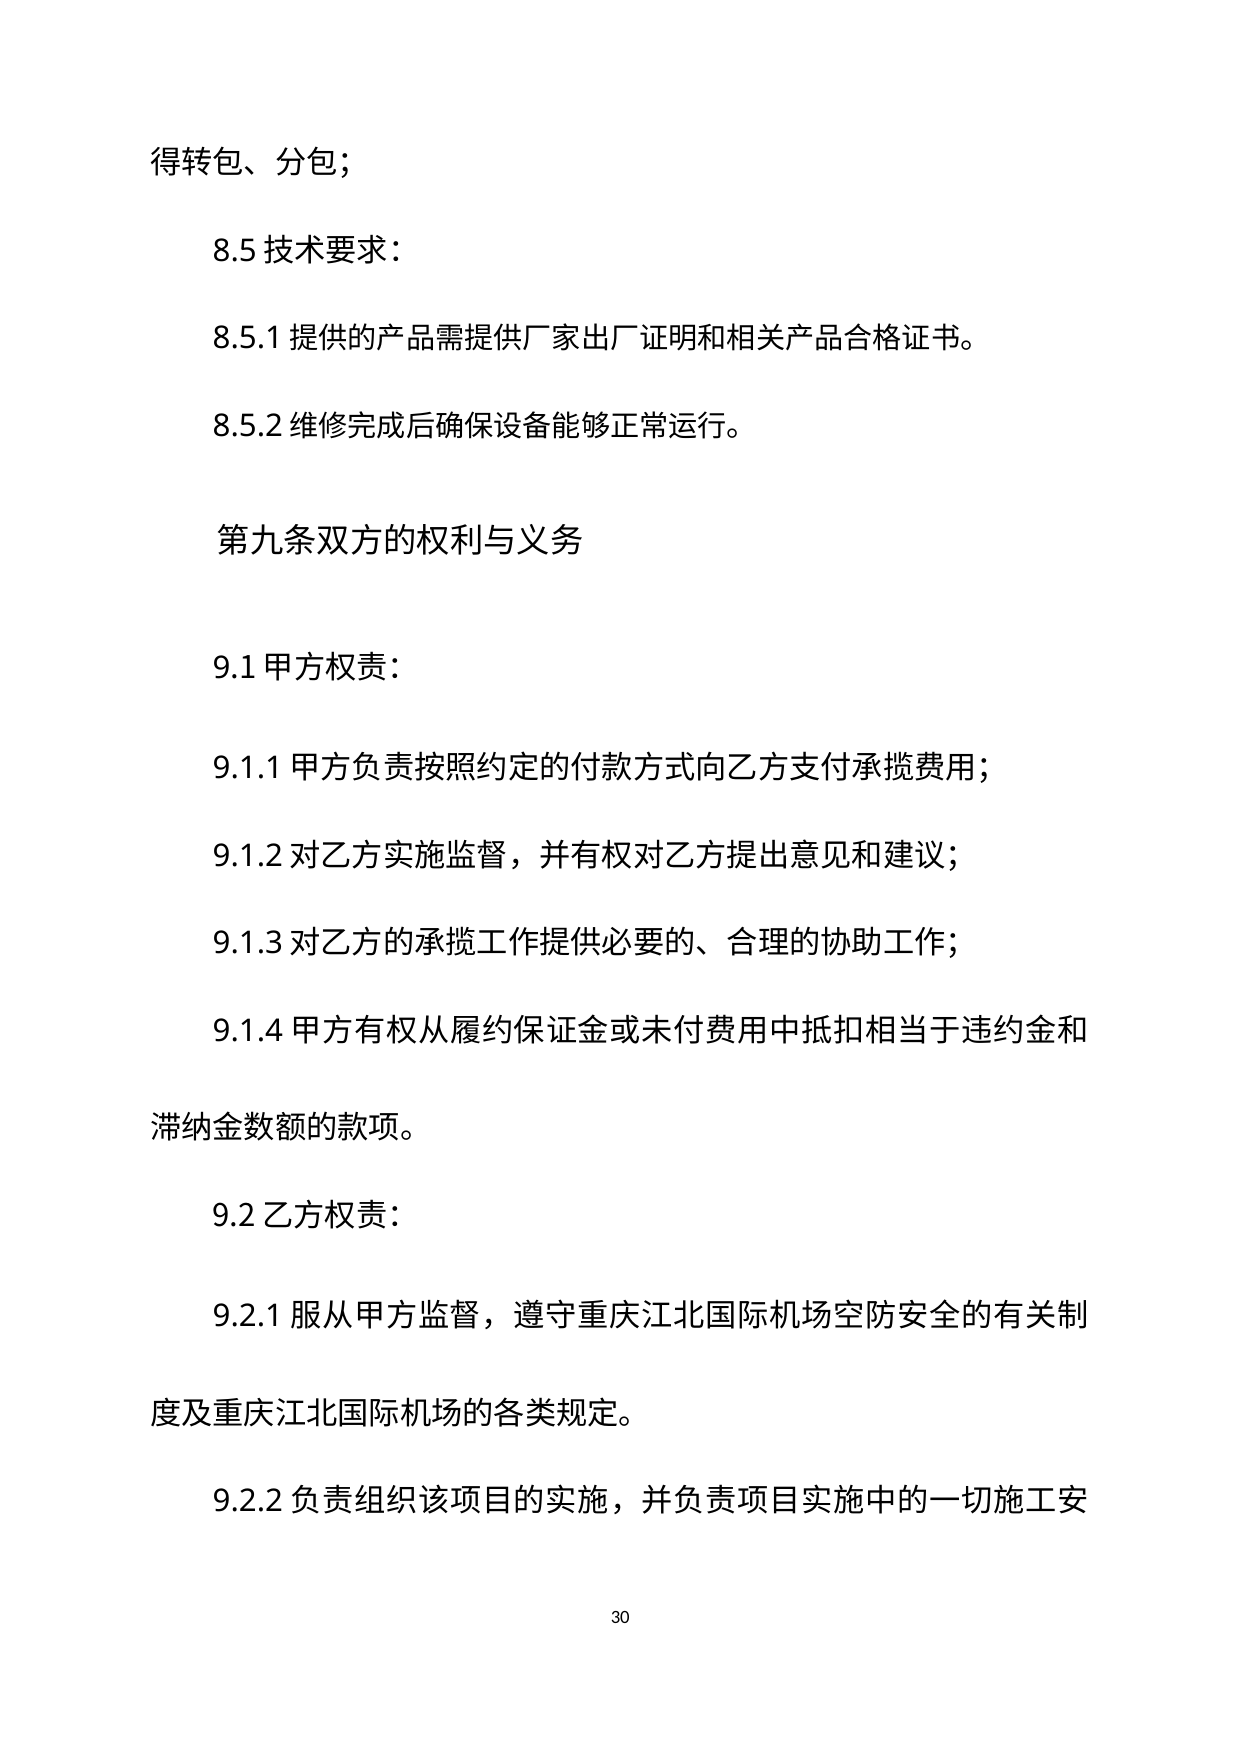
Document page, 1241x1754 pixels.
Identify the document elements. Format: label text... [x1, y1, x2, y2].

subtitle 第九条双方的权利与义务 [150, 505, 1090, 570]
text 9.1.1甲方负责按照约定的付款方式向乙方支付承揽费用； [150, 732, 1090, 797]
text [150, 127, 1090, 192]
text 8.5.1提供的产品需提供厂家出厂证明和相关产品合格证书。 [150, 303, 1090, 368]
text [150, 1466, 1090, 1531]
text 9.1甲方权责： [150, 632, 1090, 697]
text 9.1.4甲方有权从履约保证金或未付费用中抵扣相当于违约金和滞纳金数额的款项。 [150, 995, 1090, 1158]
text 9.2.1服从甲方监督，遵守重庆江北国际机场空防安全的有关制度及重庆江北国际机场的各类规定。 [150, 1281, 1090, 1443]
text 8.5.2维修完成后确保设备能够正常运行。 [150, 390, 1090, 455]
text 9.2乙方权责： [150, 1180, 1090, 1245]
text 8.5技术要求： [150, 215, 1090, 280]
text 9.1.2对乙方实施监督，并有权对乙方提出意见和建议； [150, 820, 1090, 885]
text 9.1.3对乙方的承揽工作提供必要的、合理的协助工作； [150, 908, 1090, 973]
